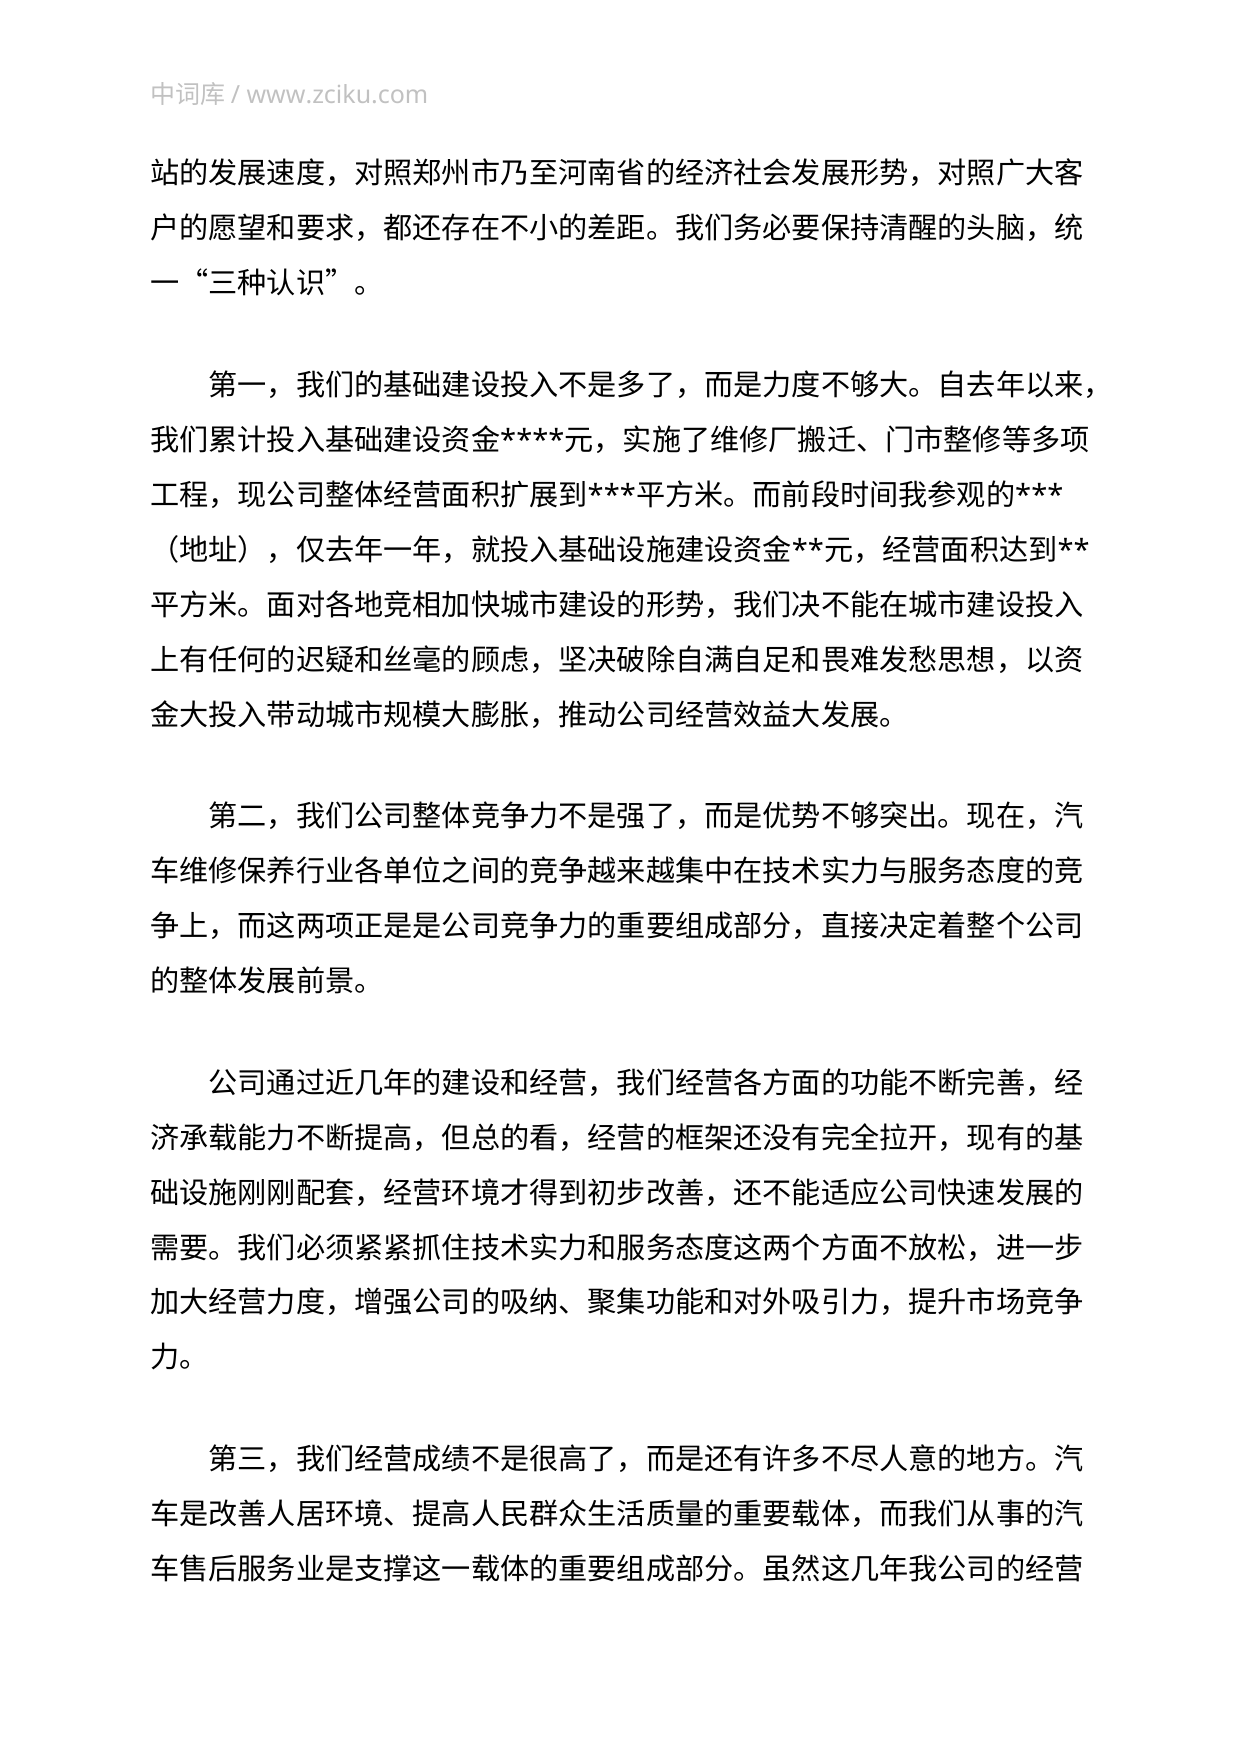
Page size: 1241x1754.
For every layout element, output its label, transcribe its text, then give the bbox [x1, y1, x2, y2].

text 第一，我们的基础建设投入不是多了，而是力度不够大。自去年以来，我们累计投入基础建设资金****元，实施了维修厂搬迁、门市整修等多项工程，现公司整体经营面积扩展到***平方米。而前段时间我参观的***（地址），仅去年一年，就投入基础设施建设资金**元，经营面积达到**平方米。面对各地竞相加快城市建设的形势，我们决不能在城市建设投入上有任何的迟疑和丝毫的顾虑，坚决破除自满自足和畏难发愁思想，以资金大投入带动城市规模大膨胀，推动公司经营效益大发展。 [150, 362, 1090, 733]
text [150, 150, 1090, 302]
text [150, 1436, 1090, 1588]
text 公司通过近几年的建设和经营，我们经营各方面的功能不断完善，经济承载能力不断提高，但总的看，经营的框架还没有完全拉开，现有的基础设施刚刚配套，经营环境才得到初步改善，还不能适应公司快速发展的需要。我们必须紧紧抓住技术实力和服务态度这两个方面不放松，进一步加大经营力度，增强公司的吸纳、聚集功能和对外吸引力，提升市场竞争力。 [150, 1059, 1090, 1376]
text 第二，我们公司整体竞争力不是强了，而是优势不够突出。现在，汽车维修保养行业各单位之间的竞争越来越集中在技术实力与服务态度的竞争上，而这两项正是是公司竞争力的重要组成部分，直接决定着整个公司的整体发展前景。 [150, 793, 1090, 1000]
